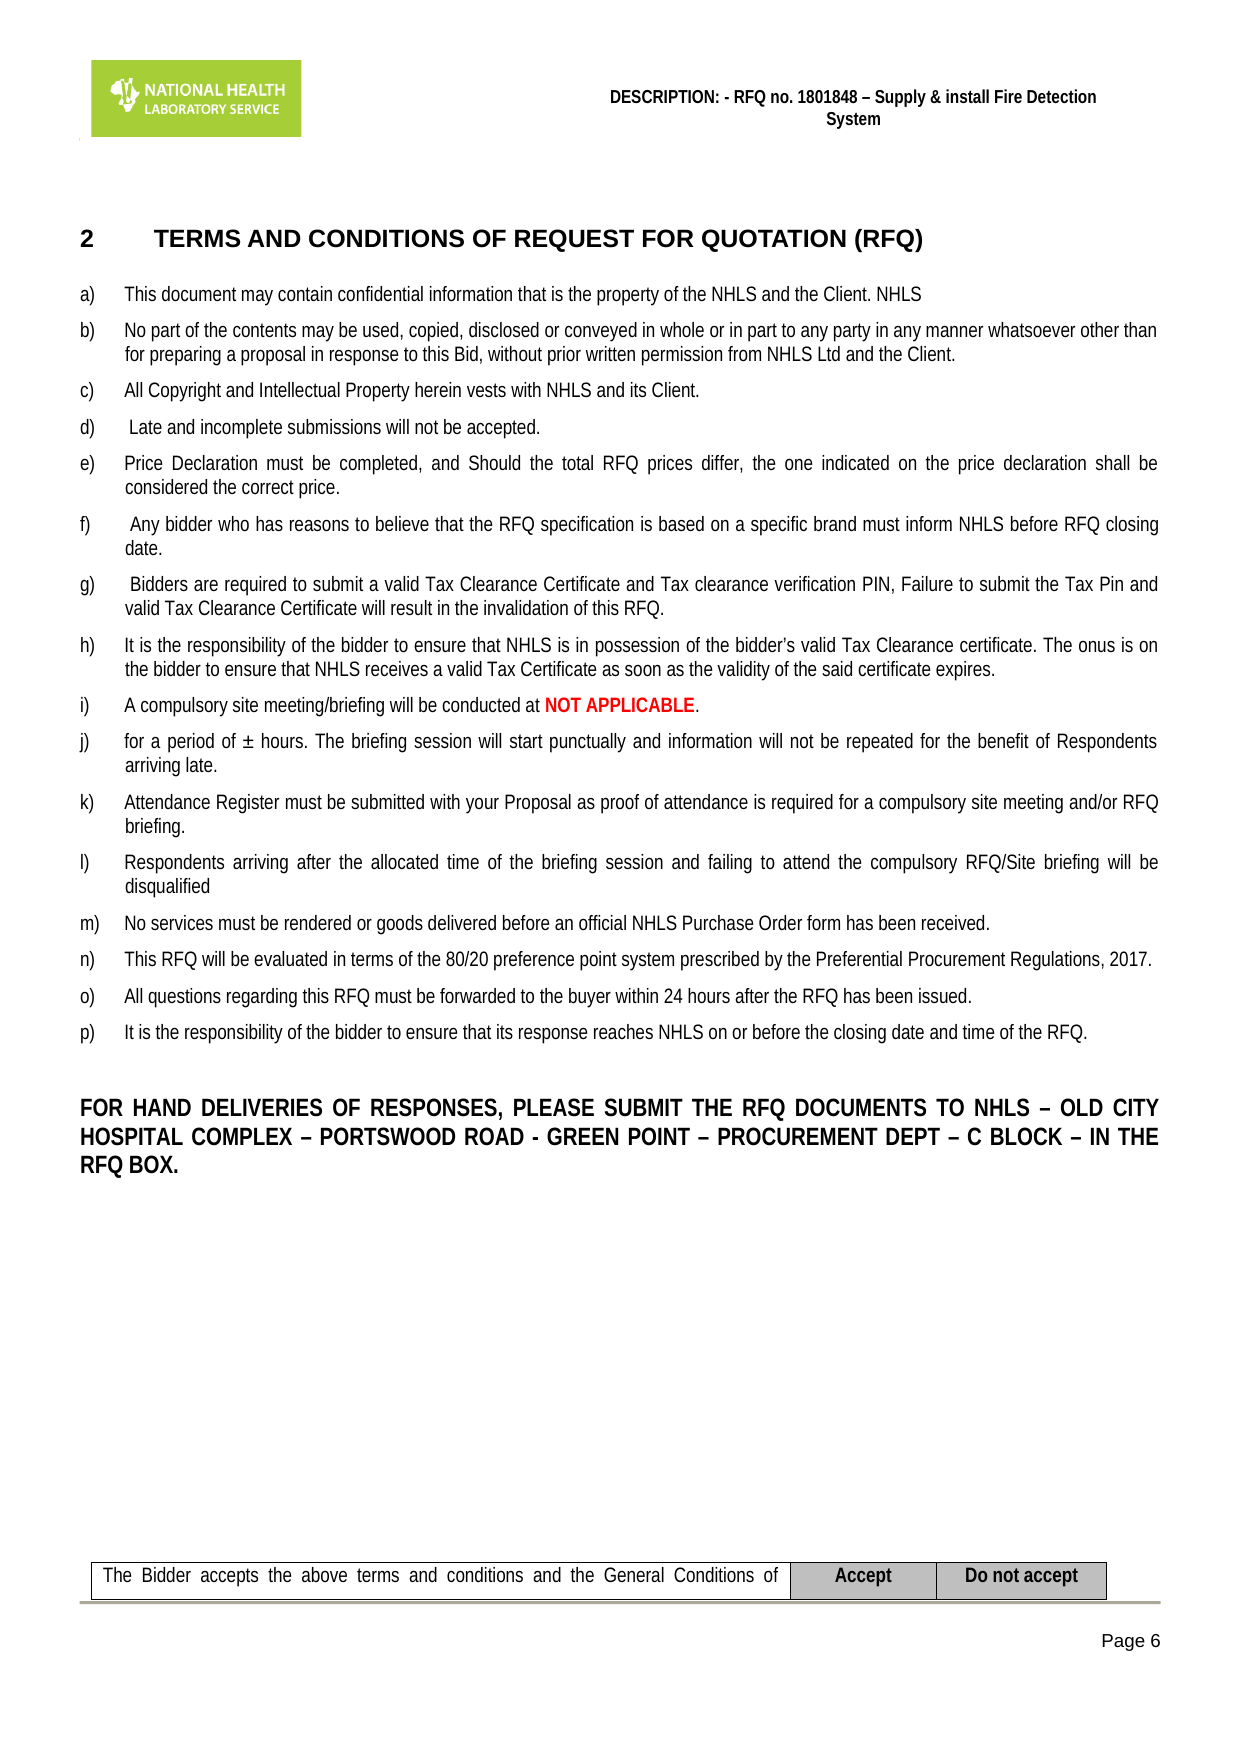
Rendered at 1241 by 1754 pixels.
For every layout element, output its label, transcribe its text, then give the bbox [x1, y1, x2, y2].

list Late and incomplete submissions will not be accepted. [80, 415, 1161, 439]
list It is the responsibility of the bidder to ensure that NHLS is in possession of the bidder’s valid Tax Clearance certificate. The onus is on the bidder to ensure that NHLS receives a valid Tax Certificate as soon as the validity of the said certificate expires. [80, 632, 1161, 680]
subtitle TERMS AND CONDITIONS OF REQUEST FOR QUOTATION (RFQ) [80, 224, 1161, 253]
list This RFQ will be evaluated in terms of the 80/20 preference point system prescribed by the Preferential Procurement Regulations, 2017. [80, 947, 1161, 971]
list Price Declaration must be completed, and Should the total RFQ prices differ, the one indicated on the price declaration shall be considered the correct price. [80, 451, 1161, 499]
list All Copyright and Intellectual Property herein vests with NHLS and its Client. [80, 378, 1161, 402]
list It is the responsibility of the bidder to ensure that its response reaches NHLS on or before the closing date and time of the RFQ. [80, 1020, 1161, 1044]
list No services must be rendered or goods delivered before an official NHLS Purchase Order form has been received. [80, 911, 1161, 934]
list Respondents arriving after the allocated time of the briefing session and failing to attend the compulsory RFQ/Site briefing will be disqualified [80, 850, 1161, 898]
list Any bidder who has reasons to believe that the RFQ specification is based on a specific brand must inform NHLS before RFQ closing date. [80, 512, 1161, 559]
list This document may contain confidential information that is the property of the NHLS and the Client. NHLS [80, 281, 1161, 305]
list No part of the contents may be used, copied, disclosed or conveyed in whole or in part to any party in any manner whatsoever other than for preparing a proposal in response to this Bid, without prior written permission from NHLS Ltd and the Client. [80, 318, 1161, 366]
list A compulsory site meeting/briefing will be conducted at NOT APPLICABLE. [80, 693, 1161, 717]
list All questions regarding this RFQ must be forwarded to the buyer within 24 hours after the RFQ has been issued. [80, 983, 1161, 1007]
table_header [92, 1563, 790, 1599]
text FOR HAND DELIVERIES OF RESPONSES, PLEASE SUBMIT THE RFQ DOCUMENTS TO NHLS – OLD CITY HOSPITAL COMPLEX – PORTSWOOD ROAD - GREEN POINT – PROCUREMENT DEPT – C BLOCK – IN THE RFQ BOX. [80, 1093, 1161, 1179]
list Attendance Register must be submitted with your Proposal as proof of attendance is required for a compulsory site meeting and/or RFQ briefing. [80, 790, 1161, 838]
table_header Accept [791, 1563, 936, 1599]
list for a period of ± hours. The briefing session will start punctually and information will not be repeated for the benefit of Respondents arriving late. [80, 729, 1161, 777]
list Bidders are required to submit a valid Tax Clearance Certificate and Tax clearance verification PIN, Failure to submit the Tax Pin and valid Tax Clearance Certificate will result in the invalidation of this RFQ. [80, 572, 1161, 620]
picture [91, 60, 302, 137]
table_header Do not accept [937, 1563, 1106, 1599]
